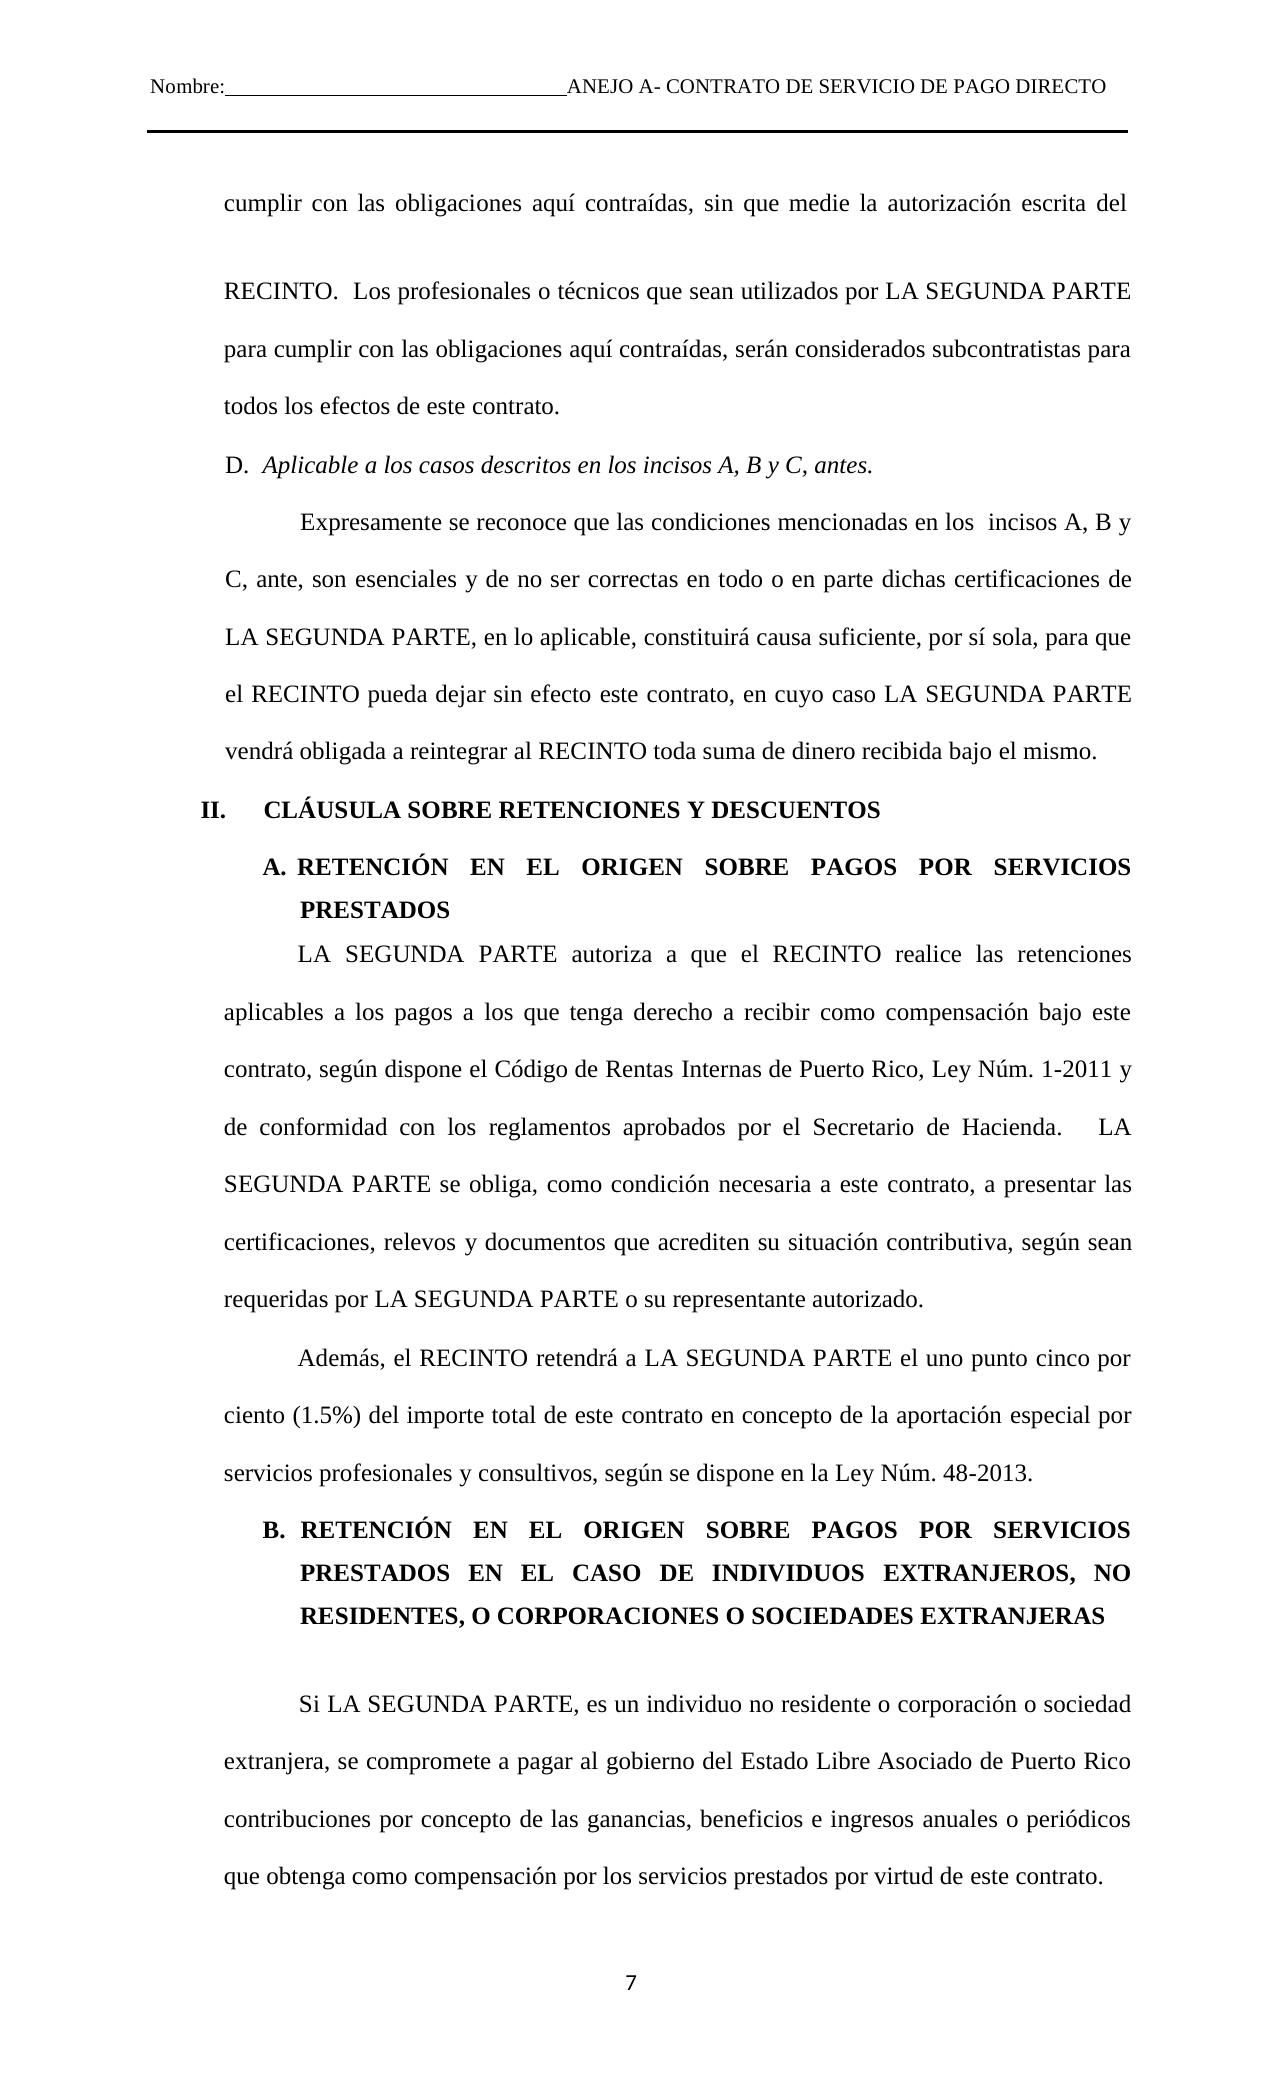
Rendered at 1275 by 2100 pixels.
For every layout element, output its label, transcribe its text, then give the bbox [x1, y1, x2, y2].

text Si LA SEGUNDA PARTE, es un individuo no residente o corporación o sociedad extranjera, se compromete a pagar al gobierno del Estado Libre Asociado de Puerto Rico contribuciones por concepto de las ganancias, beneficios e ingresos anuales o periódicos que obtenga como compensación por los servicios prestados por virtud de este contrato. [224, 1689, 1131, 1890]
text cumplir con las obligaciones aquí contraídas, sin que medie la autorización escrita del [224, 188, 1131, 216]
text Expresamente se reconoce que las condiciones mencionadas en los incisos A, B y C, ante, son esenciales y de no ser correctas en todo o en parte dichas certificaciones de LA SEGUNDA PARTE, en lo aplicable, constituirá causa suficiente, por sí sola, para que el RECINTO pueda dejar sin efecto este contrato, en cuyo caso LA SEGUNDA PARTE vendrá obligada a reintegrar al RECINTO toda suma de dinero recibida bajo el mismo. [225, 507, 1132, 765]
text A. RETENCIÓN EN EL ORIGEN SOBRE PAGOS POR SERVICIOS PRESTADOS [262, 852, 1131, 924]
text RECINTO. Los profesionales o técnicos que sean utilizados por LA SEGUNDA PARTE para cumplir con las obligaciones aquí contraídas, serán considerados subcontratistas para todos los efectos de este contrato. [224, 276, 1131, 420]
text LA SEGUNDA PARTE autoriza a que el RECINTO realice las retenciones aplicables a los pagos a los que tenga derecho a recibir como compensación bajo este contrato, según dispone el Código de Rentas Internas de Puerto Rico, Ley Núm. 1-2011 y de conformidad con los reglamentos aprobados por el Secretario de Hacienda. LA SEGUNDA PARTE se obliga, como condición necesaria a este contrato, a presentar las certificaciones, relevos y documentos que acrediten su situación contributiva, según sean requeridas por LA SEGUNDA PARTE o su representante autorizado. [224, 939, 1132, 1313]
text B. RETENCIÓN EN EL ORIGEN SOBRE PAGOS POR SERVICIOS PRESTADOS EN EL CASO DE INDIVIDUOS EXTRANJEROS, NO RESIDENTES, O CORPORACIONES O SOCIEDADES EXTRANJERAS [262, 1515, 1131, 1630]
text Además, el RECINTO retendrá a LA SEGUNDA PARTE el uno punto cinco por ciento (1.5%) del importe total de este contrato en concepto de la aportación especial por servicios profesionales y consultivos, según se dispone en la Ley Núm. 48-2013. [224, 1343, 1131, 1486]
text D. Aplicable a los casos descritos en los incisos A, B y C, antes. [225, 450, 879, 478]
text II. CLÁUSULA SOBRE RETENCIONES Y DESCUENTOS [195, 795, 885, 823]
